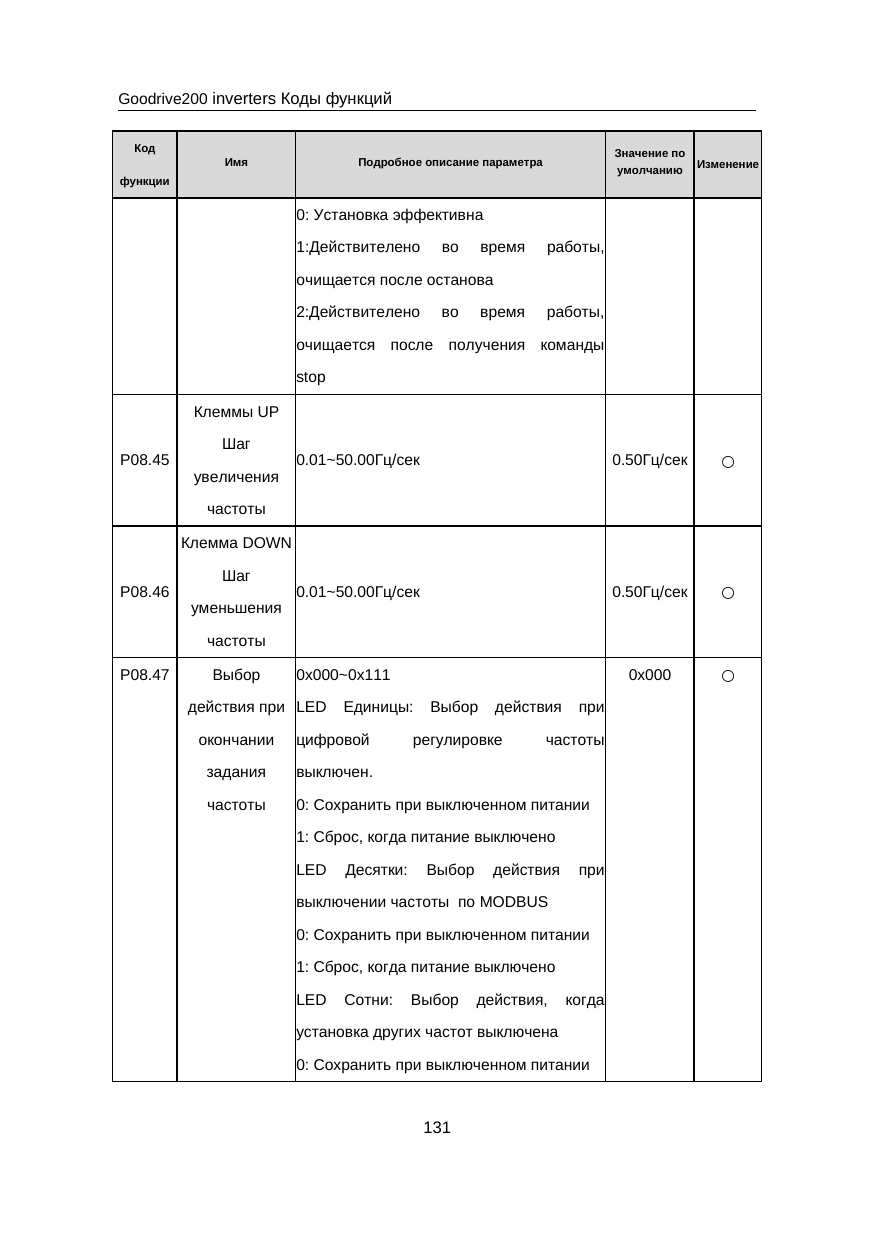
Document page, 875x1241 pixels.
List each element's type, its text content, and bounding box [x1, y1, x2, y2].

table_header Подробное описание параметра [296, 132, 605, 197]
table_header Значение по умолчанию [606, 132, 693, 197]
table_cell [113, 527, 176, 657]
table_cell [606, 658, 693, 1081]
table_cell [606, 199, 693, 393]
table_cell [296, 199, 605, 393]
table_header Изменение [695, 132, 761, 197]
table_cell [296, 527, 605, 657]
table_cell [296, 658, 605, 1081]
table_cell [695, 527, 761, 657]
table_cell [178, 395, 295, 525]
table_header Код функции [113, 132, 176, 197]
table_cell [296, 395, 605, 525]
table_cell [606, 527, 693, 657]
table_header Имя [178, 132, 295, 197]
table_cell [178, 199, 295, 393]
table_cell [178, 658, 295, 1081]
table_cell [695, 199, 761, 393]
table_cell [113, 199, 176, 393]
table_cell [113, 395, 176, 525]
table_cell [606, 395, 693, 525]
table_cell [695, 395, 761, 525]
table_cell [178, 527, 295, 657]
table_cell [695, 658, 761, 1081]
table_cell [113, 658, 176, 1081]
